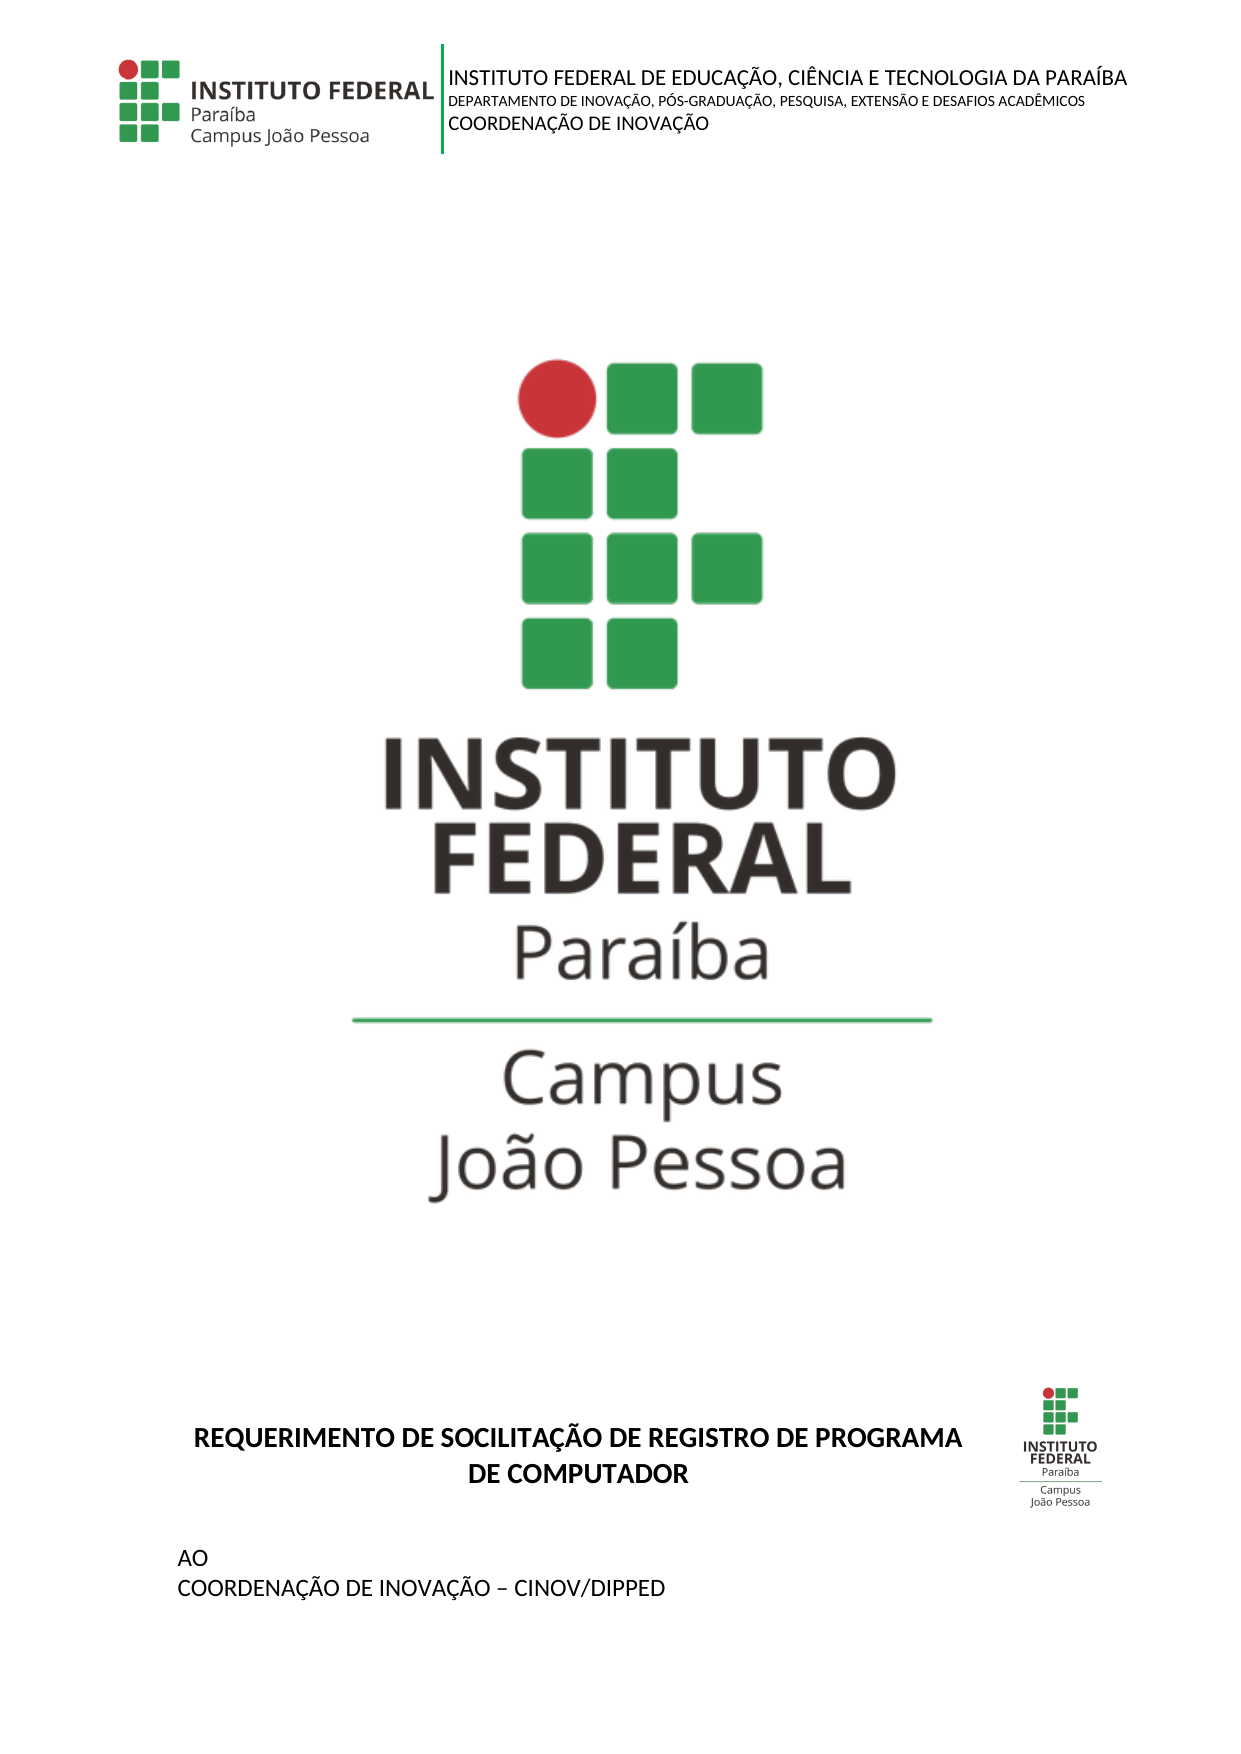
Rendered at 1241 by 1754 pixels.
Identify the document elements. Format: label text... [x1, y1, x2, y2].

text REQUERIMENTO DE SOCILITAÇÃO DE REGISTRO DE PROGRAMA DE COMPUTADOR [177, 1419, 1122, 1491]
picture [118, 44, 442, 154]
picture [206, 182, 1123, 1533]
text AO [177, 1542, 1122, 1572]
text COORDENAÇÃO DE INOVAÇÃO – CINOV/DIPPED [177, 1572, 1122, 1603]
